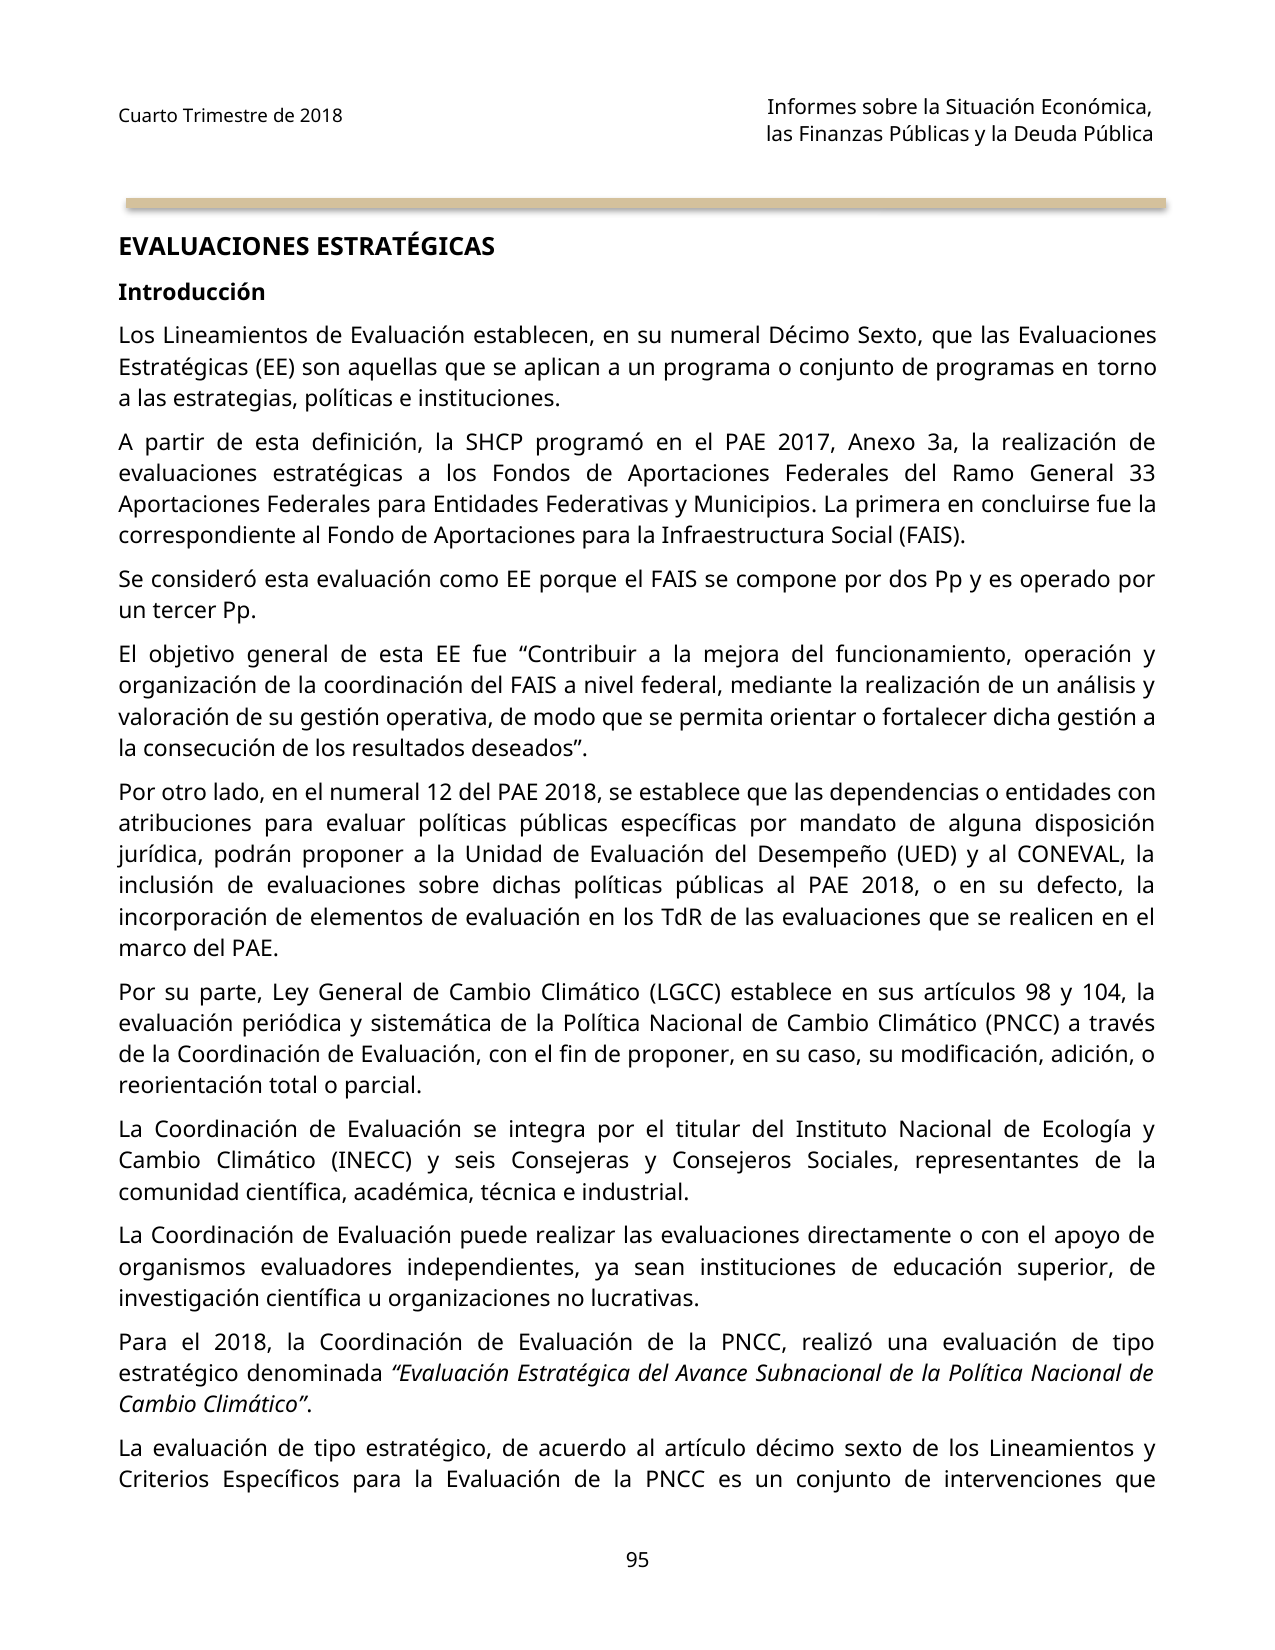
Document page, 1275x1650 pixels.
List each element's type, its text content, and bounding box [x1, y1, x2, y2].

text Los Lineamientos de Evaluación establecen, en su numeral Décimo Sexto, que las Evaluaciones Estratégicas (EE) son aquellas que se aplican a un programa o conjunto de programas en torno a las estrategias, políticas e instituciones. [118, 319, 1157, 413]
text Por otro lado, en el numeral 12 del PAE 2018, se establece que las dependencias o entidades con atribuciones para evaluar políticas públicas específicas por mandato de alguna disposición jurídica, podrán proponer a la Unidad de Evaluación del Desempeño (UED) y al CONEVAL, la inclusión de evaluaciones sobre dichas políticas públicas al PAE 2018, o en su defecto, la incorporación de elementos de evaluación en los TdR de las evaluaciones que se realicen en el marco del PAE. [118, 776, 1157, 963]
text Se consideró esta evaluación como EE porque el FAIS se compone por dos Pp y es operado por un tercer Pp. [118, 563, 1157, 626]
text Por su parte, Ley General de Cambio Climático (LGCC) establece en sus artículos 98 y 104, la evaluación periódica y sistemática de la Política Nacional de Cambio Climático (PNCC) a través de la Coordinación de Evaluación, con el fin de proponer, en su caso, su modificación, adición, o reorientación total o parcial. [118, 976, 1157, 1101]
text Para el 2018, la Coordinación de Evaluación de la PNCC, realizó una evaluación de tipo estratégico denominada “Evaluación Estratégica del Avance Subnacional de la Política Nacional de Cambio Climático”. [118, 1326, 1157, 1419]
text El objetivo general de esta EE fue “Contribuir a la mejora del funcionamiento, operación y organización de la coordinación del FAIS a nivel federal, mediante la realización de un análisis y valoración de su gestión operativa, de modo que se permita orientar o fortalecer dicha gestión a la consecución de los resultados deseados”. [118, 638, 1157, 763]
text Introducción [118, 276, 1157, 307]
text A partir de esta definición, la SHCP programó en el PAE 2017, Anexo 3a, la realización de evaluaciones estratégicas a los Fondos de Aportaciones Federales del Ramo General 33 Aportaciones Federales para Entidades Federativas y Municipios. La primera en concluirse fue la correspondiente al Fondo de Aportaciones para la Infraestructura Social (FAIS). [118, 426, 1157, 551]
subtitle EVALUACIONES ESTRATÉGICAS [118, 229, 1157, 263]
text La Coordinación de Evaluación puede realizar las evaluaciones directamente o con el apoyo de organismos evaluadores independientes, ya sean instituciones de educación superior, de investigación científica u organizaciones no lucrativas. [118, 1219, 1157, 1313]
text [118, 1432, 1157, 1494]
text La Coordinación de Evaluación se integra por el titular del Instituto Nacional de Ecología y Cambio Climático (INECC) y seis Consejeras y Consejeros Sociales, representantes de la comunidad científica, académica, técnica e industrial. [118, 1113, 1157, 1207]
